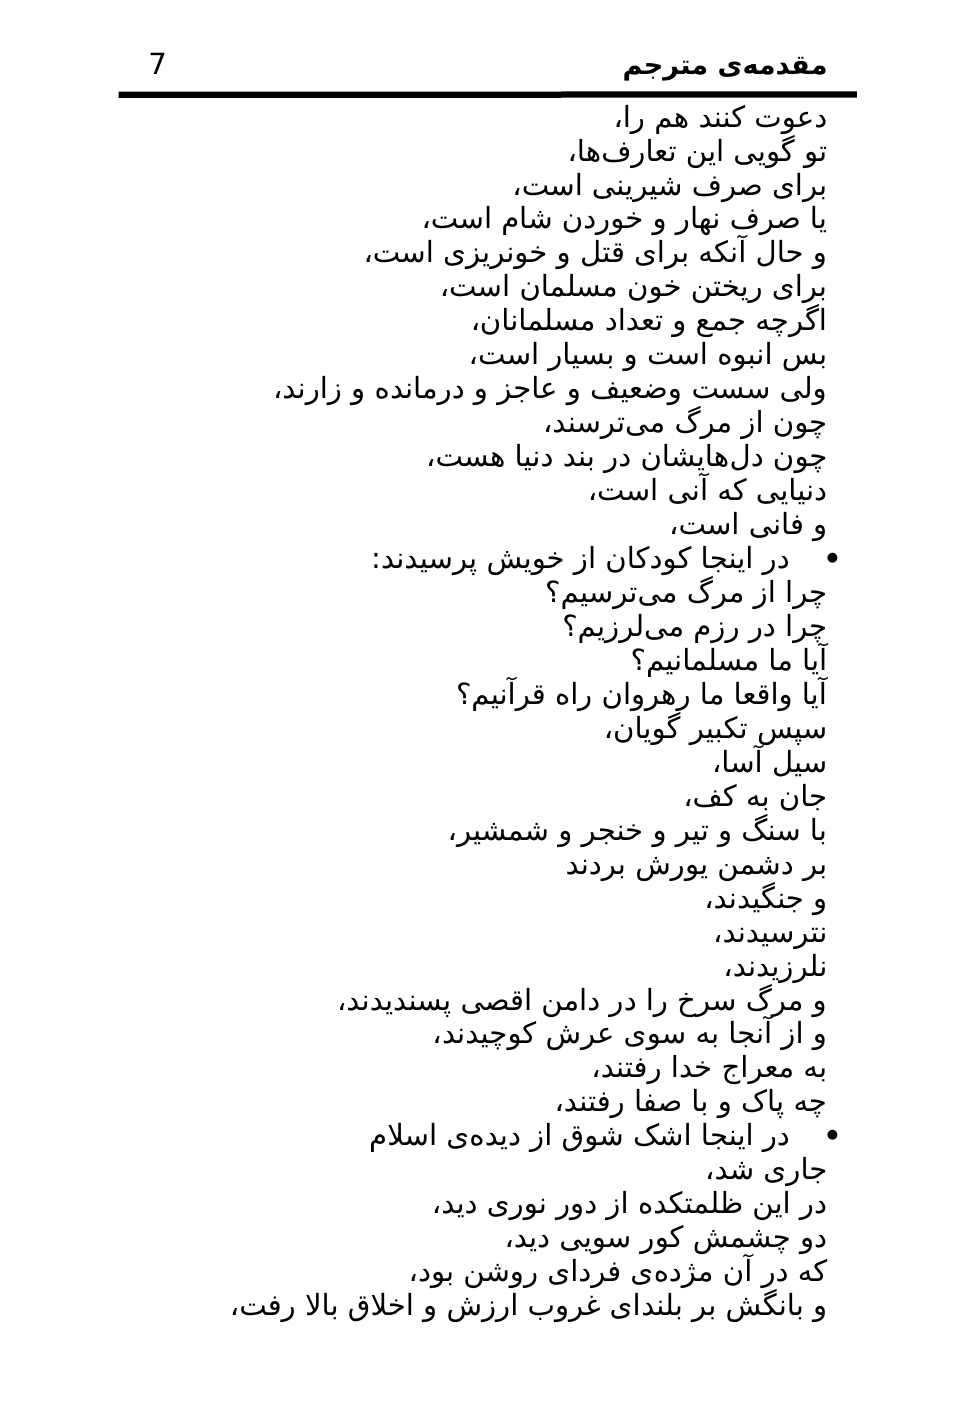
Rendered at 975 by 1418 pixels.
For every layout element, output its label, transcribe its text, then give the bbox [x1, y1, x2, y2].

text و جنگیدند، [118, 881, 857, 915]
text نلرزیدند، [118, 949, 857, 983]
text چرا در رزم می‌لرزیم؟ [118, 609, 857, 643]
text بر دشمن یورش بردند [118, 847, 857, 881]
text به معراج خدا رفتند، [118, 1051, 857, 1085]
text دو چشمش کور سویی دید، [118, 1221, 857, 1254]
text سپس تکبیر گویان، [118, 711, 857, 745]
text آیا ما مسلمانیم؟ [118, 643, 857, 677]
text و حال آنکه برای قتل و خونریزی است، [118, 236, 857, 270]
text دعوت کنند هم را، [118, 100, 857, 134]
text بس انبوه است و بسیار است، [118, 338, 857, 372]
text که در آن مژده‌ی فردای روشن بود، [118, 1254, 857, 1288]
text چون دل‌هایشان در بند دنیا هست، [118, 439, 857, 473]
text آیا واقعا ما رهروان راه قرآنیم؟ [118, 677, 857, 711]
text و بانگش بر بلند‌ای غروب ارزش و اخلاق بالا رفت، [118, 1288, 857, 1322]
text و از آنجا به سوی عرش کوچیدند، [118, 1017, 857, 1051]
text سیل آسا، [118, 745, 857, 779]
list در اینجا کودکان از خویش پرسیدند: [118, 541, 827, 575]
text دنیایی که آنی است، [118, 473, 857, 507]
text و فانی است، [118, 507, 857, 541]
text چه پاک و با صفا رفتند، [118, 1085, 857, 1119]
text در این ظلمتکده از دور نوری دید، [118, 1187, 857, 1221]
text جاری شد، [118, 1153, 857, 1187]
text جان به کف، [118, 779, 857, 813]
text با سنگ و تیر و خنجر و شمشیر، [118, 813, 857, 847]
text نترسیدند، [118, 915, 857, 949]
text و مرگ سرخ را در دامن اقصی پسندیدند، [118, 983, 857, 1017]
list در اینجا اشک شوق از دیده‌ی اسلام [118, 1119, 827, 1153]
text اگرچه جمع و تعداد مسلمانان، [118, 304, 857, 338]
text برای صرف شیرینی است، [118, 168, 857, 202]
text چون از مرگ می‌ترسند، [118, 406, 857, 439]
text برای ریختن خون مسلمان است، [118, 270, 857, 304]
text تو گویی این تعارف‌ها، [118, 134, 857, 168]
text چرا از مرگ می‌ترسیم؟ [118, 575, 857, 609]
text یا صرف نهار و خوردن شام است، [118, 202, 857, 236]
text ولی سست وضعیف و عاجز و درمانده و زارند، [118, 372, 857, 406]
